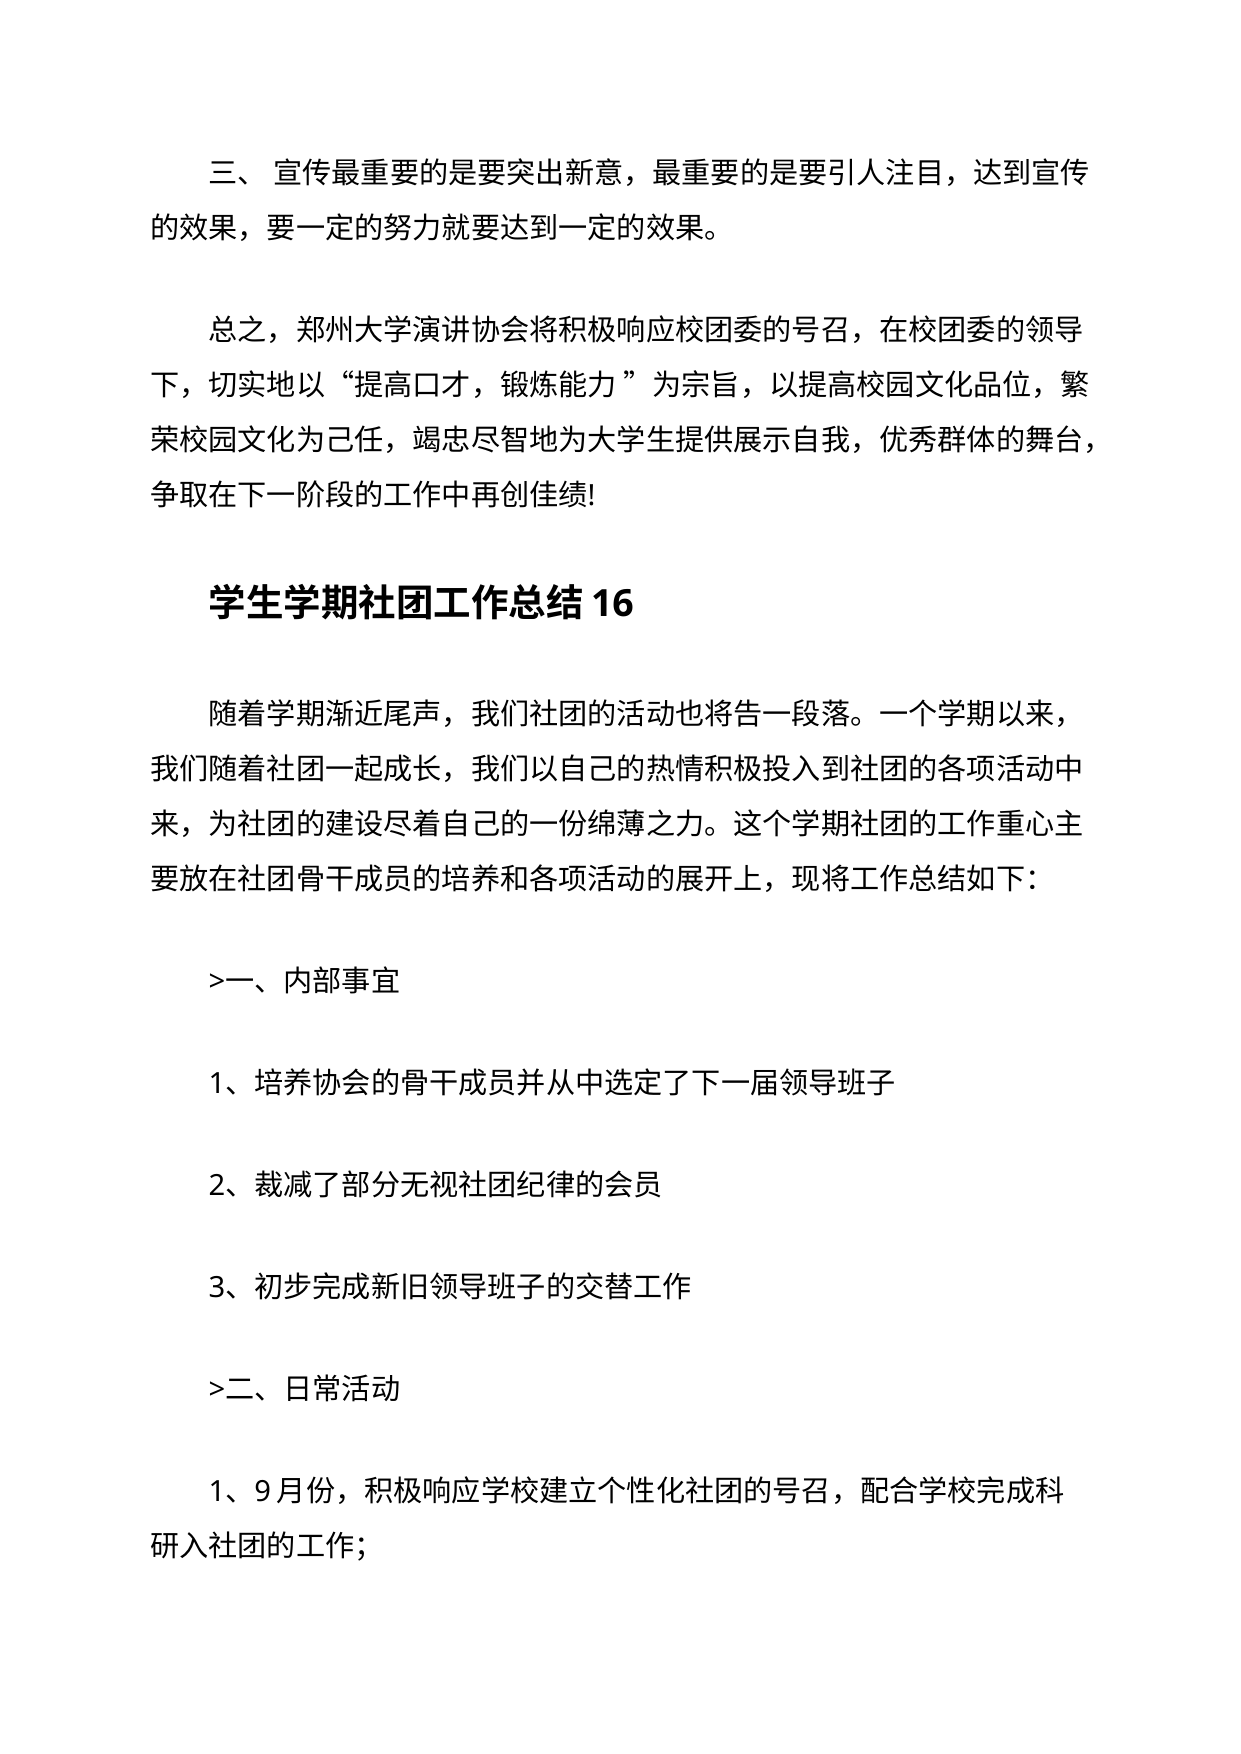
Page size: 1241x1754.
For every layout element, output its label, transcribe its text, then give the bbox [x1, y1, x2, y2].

text 1、9月份，积极响应学校建立个性化社团的号召，配合学校完成科研入社团的工作； [150, 1467, 1090, 1564]
text 总之，郑州大学演讲协会将积极响应校团委的号召，在校团委的领导下，切实地以“提高口才，锻炼能力 ”为宗旨，以提高校园文化品位，繁荣校园文化为己任，竭忠尽智地为大学生提供展示自我，优秀群体的舞台，争取在下一阶段的工作中再创佳绩! [150, 307, 1090, 514]
text >二、日常活动 [150, 1365, 1090, 1408]
text 随着学期渐近尾声，我们社团的活动也将告一段落。一个学期以来，我们随着社团一起成长，我们以自己的热情积极投入到社团的各项活动中来，为社团的建设尽着自己的一份绵薄之力。这个学期社团的工作重心主要放在社团骨干成员的培养和各项活动的展开上，现将工作总结如下： [150, 691, 1090, 898]
text 1、培养协会的骨干成员并从中选定了下一届领导班子 [150, 1059, 1090, 1102]
text 2、裁减了部分无视社团纪律的会员 [150, 1161, 1090, 1204]
text >一、内部事宜 [150, 957, 1090, 1000]
text 三、 宣传最重要的是要突出新意，最重要的是要引人注目，达到宣传的效果，要一定的努力就要达到一定的效果。 [150, 150, 1090, 247]
text 3、初步完成新旧领导班子的交替工作 [150, 1263, 1090, 1306]
text 学生学期社团工作总结16 [150, 573, 1090, 628]
